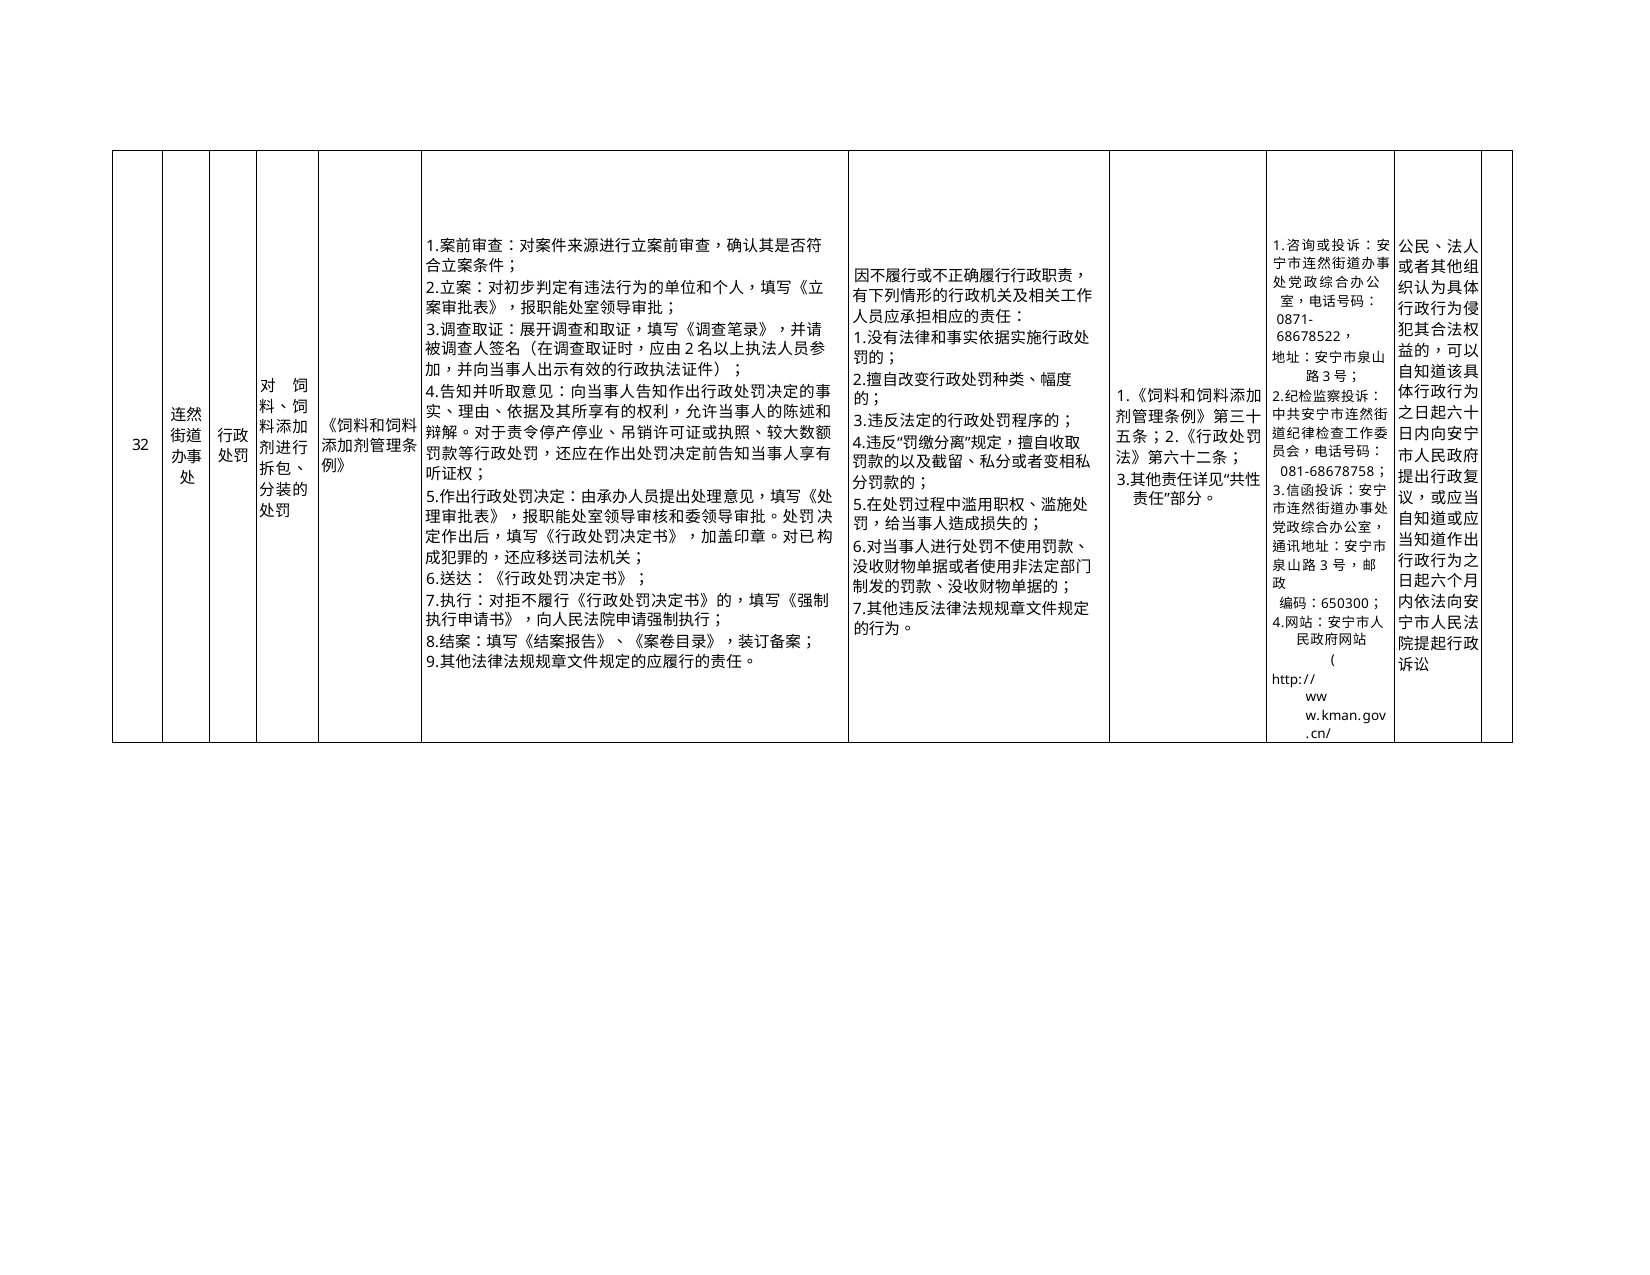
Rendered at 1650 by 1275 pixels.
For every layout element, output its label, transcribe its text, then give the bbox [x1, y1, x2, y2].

table_header [1482, 151, 1512, 742]
table_header 1.案前审查：对案件来源进行立案前审查，确认其是否符合立案条件； 2.立案：对初步判定有违法行为的单位和个人，填写《立案审批表》，报职能处室领导审批； 3.调查取证：展开调查和取证，填写《调查笔录》，并请被调查人签名（在调查取证时，应由2名以上执法人员参加，并向当事人出示有效的行政执法证件）； 4.告知并听取意见：向当事人告知作出行政处罚决定的事实、理由、依据及其所享有的权利，允许当事人的陈述和辩解。对于责令停产停业、吊销许可证或执照、较大数额罚款等行政处罚，还应在作出处罚决定前告知当事人享有听证权； 5.作出行政处罚决定：由承办人员提出处理意见，填写《处理审批表》，报职能处室领导审核和委领导审批。处罚决定作出后，填写《行政处罚决定书》，加盖印章。对已构成犯罪的，还应移送司法机关； 6.送达：《行政处罚决定书》； 7.执行：对拒不履行《行政处罚决定书》的，填写《强制执行申请书》，向人民法院申请强制执行； 8.结案：填写《结案报告》、《案卷目录》，装订备案；9.其他法律法规规章文件规定的应履行的责任。 [422, 151, 848, 742]
table_header 行政处罚 [210, 151, 256, 742]
table_header 公民、法人或者其他组织认为具体行政行为侵犯其合法权益的，可以自知道该具体行政行为之日起六十日内向安宁市人民政府提出行政复议，或应当自知道或应当知道作出行政行为之日起六个月内依法向安宁市人民法院提起行政诉讼 [1395, 151, 1481, 742]
table_header 《饲料和饲料添加剂管理条例》 [319, 151, 421, 742]
table_header 对饲料、饲料添加剂进行拆包、分装的处罚 [257, 151, 318, 742]
table_header 1.咨询或投诉：安宁市连然街道办事处党政综合办公 室，电话号码：0871-68678522， 地址：安宁市泉山路3号； 2.纪检监察投诉：中共安宁市连然街道纪律检查工作委员会，电话号码： 081-68678758； 3.信函投诉：安宁市连然街道办事处党政综合办公室，通讯地址：安宁市泉山路3号，邮政 编码：650300； 4.网站：安宁市人 民政府网站 ( http://www.kman.gov.cn/ [1267, 151, 1394, 742]
table_header 32 [113, 151, 162, 742]
table_header 1.《饲料和饲料添加剂管理条例》第三十五条；2.《行政处罚法》第六十二条； 3.其他责任详见“共性责任”部分。 [1110, 151, 1266, 742]
table_header 连然 街道 办事 处 [163, 151, 209, 742]
table_header 因不履行或不正确履行行政职责，有下列情形的行政机关及相关工作人员应承担相应的责任： 1.没有法律和事实依据实施行政处罚的； 2.擅自改变行政处罚种类、幅度的； 3.违反法定的行政处罚程序的； 4.违反“罚缴分离”规定，擅自收取罚款的以及截留、私分或者变相私分罚款的； 5.在处罚过程中滥用职权、滥施处罚，给当事人造成损失的； 6.对当事人进行处罚不使用罚款、没收财物单据或者使用非法定部门制发的罚款、没收财物单据的； 7.其他违反法律法规规章文件规定的行为。 [849, 151, 1109, 742]
